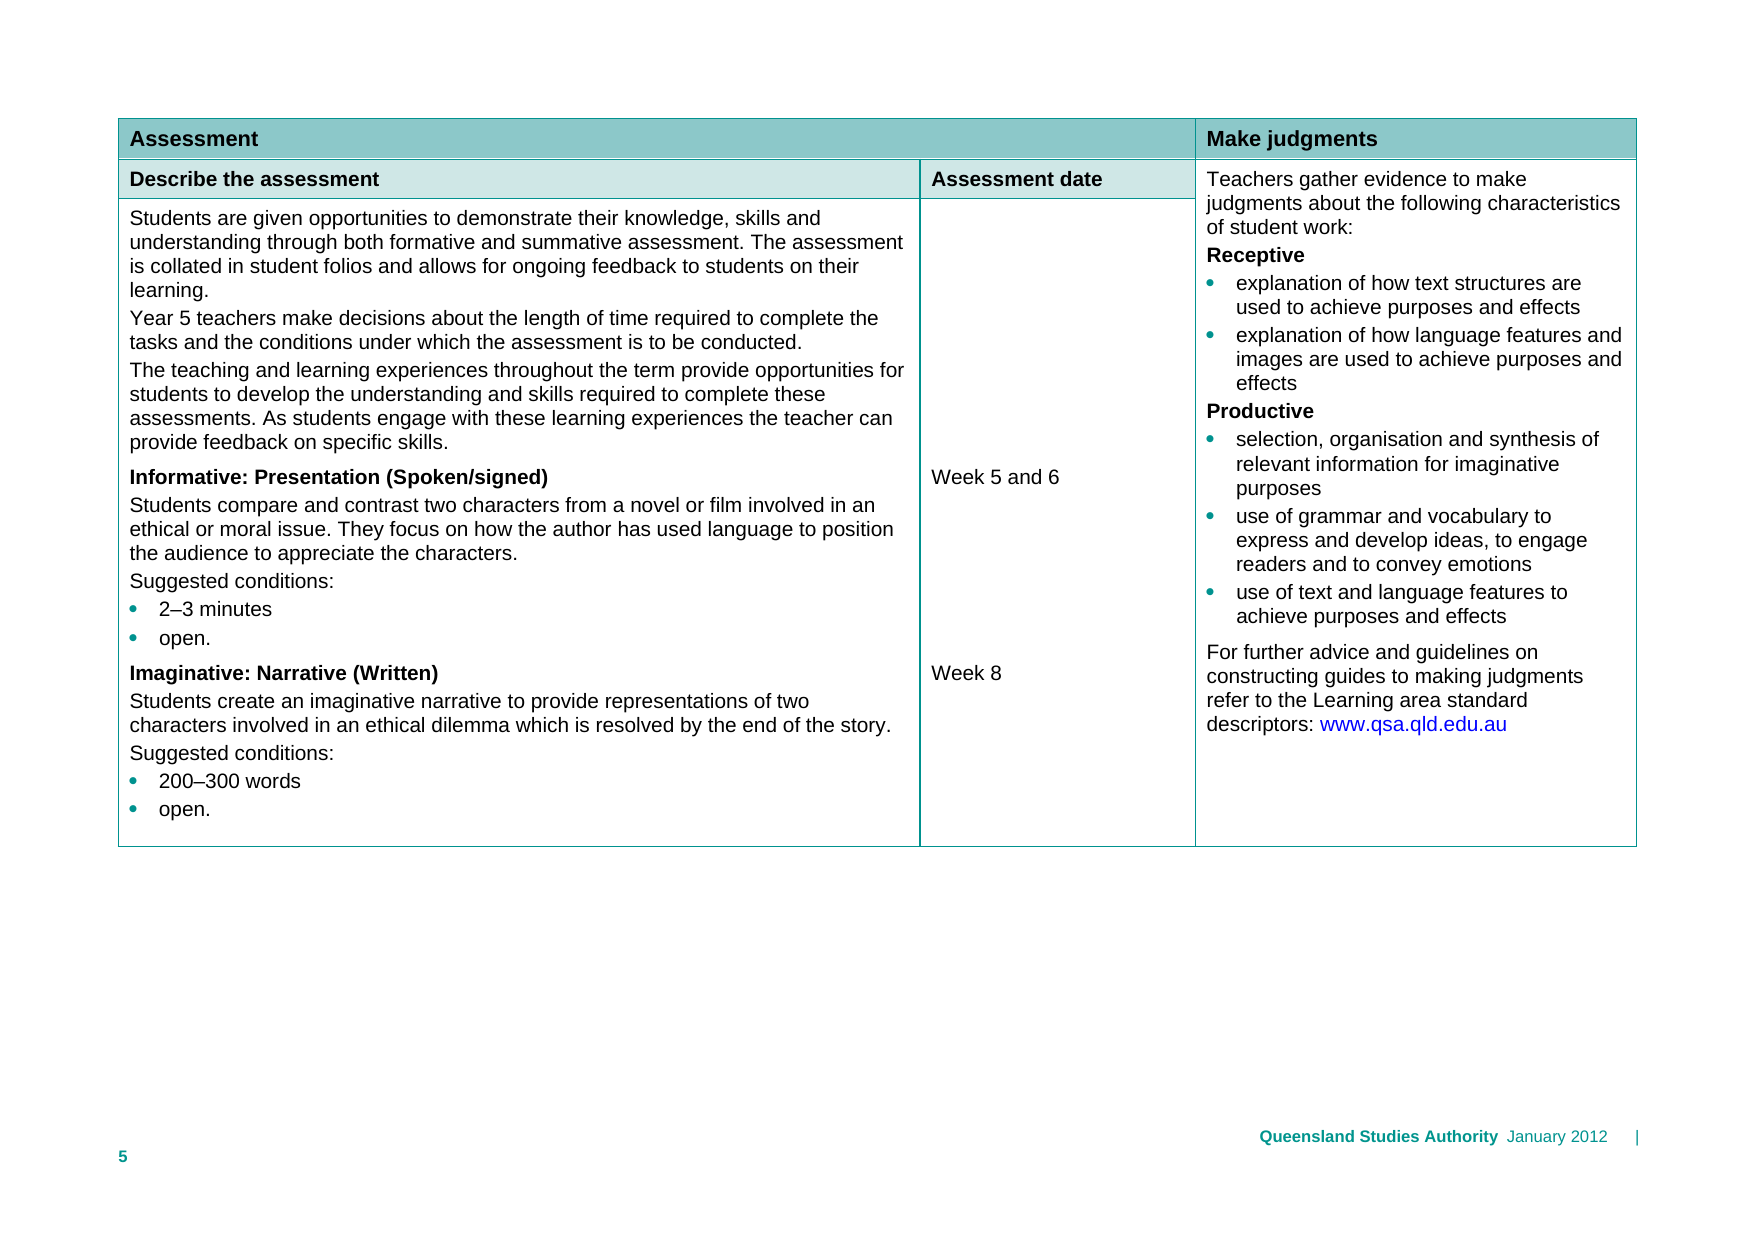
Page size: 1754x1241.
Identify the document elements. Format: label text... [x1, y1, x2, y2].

table_cell Informative: Presentation (Spoken/signed) Students compare and contrast two characters from a novel or film involved in an ethical or moral issue. They focus on how the author has used language to position the audience to appreciate the characters. Suggested conditions: 2–3 minutes open. [119, 457, 919, 652]
table_header Make judgments [1196, 119, 1636, 158]
table_cell Week 5 and 6 [921, 457, 1195, 652]
table_cell Students are given opportunities to demonstrate their knowledge, skills and understanding through both formative and summative assessment. The assessment is collated in student folios and allows for ongoing feedback to students on their learning. Year 5 teachers make decisions about the length of time required to complete the tasks and the conditions under which the assessment is to be conducted. The teaching and learning experiences throughout the term provide opportunities for students to develop the understanding and skills required to complete these assessments. As students engage with these learning experiences the teacher can provide feedback on specific skills. [119, 199, 919, 457]
table_cell Imaginative: Narrative (Written) Students create an imaginative narrative to provide representations of two characters involved in an ethical dilemma which is resolved by the end of the story. Suggested conditions: 200–300 words open. [119, 652, 919, 846]
table_cell Teachers gather evidence to make judgments about the following characteristics of student work: Receptive explanation of how text structures are used to achieve purposes and effects explanation of how language features and images are used to achieve purposes and effects Productive selection, organisation and synthesis of relevant information for imaginative purposes use of grammar and vocabulary to express and develop ideas, to engage readers and to convey emotions use of text and language features to achieve purposes and effects For further advice and guidelines on constructing guides to making judgments refer to the Learning area standard descriptors: www.qsa.qld.edu.au [1196, 160, 1636, 846]
table_cell Assessment date [921, 160, 1195, 198]
table_cell Week 8 [921, 652, 1195, 846]
table_cell Describe the assessment [119, 160, 919, 198]
table_header Assessment [119, 119, 1195, 158]
table_cell [921, 199, 1195, 457]
